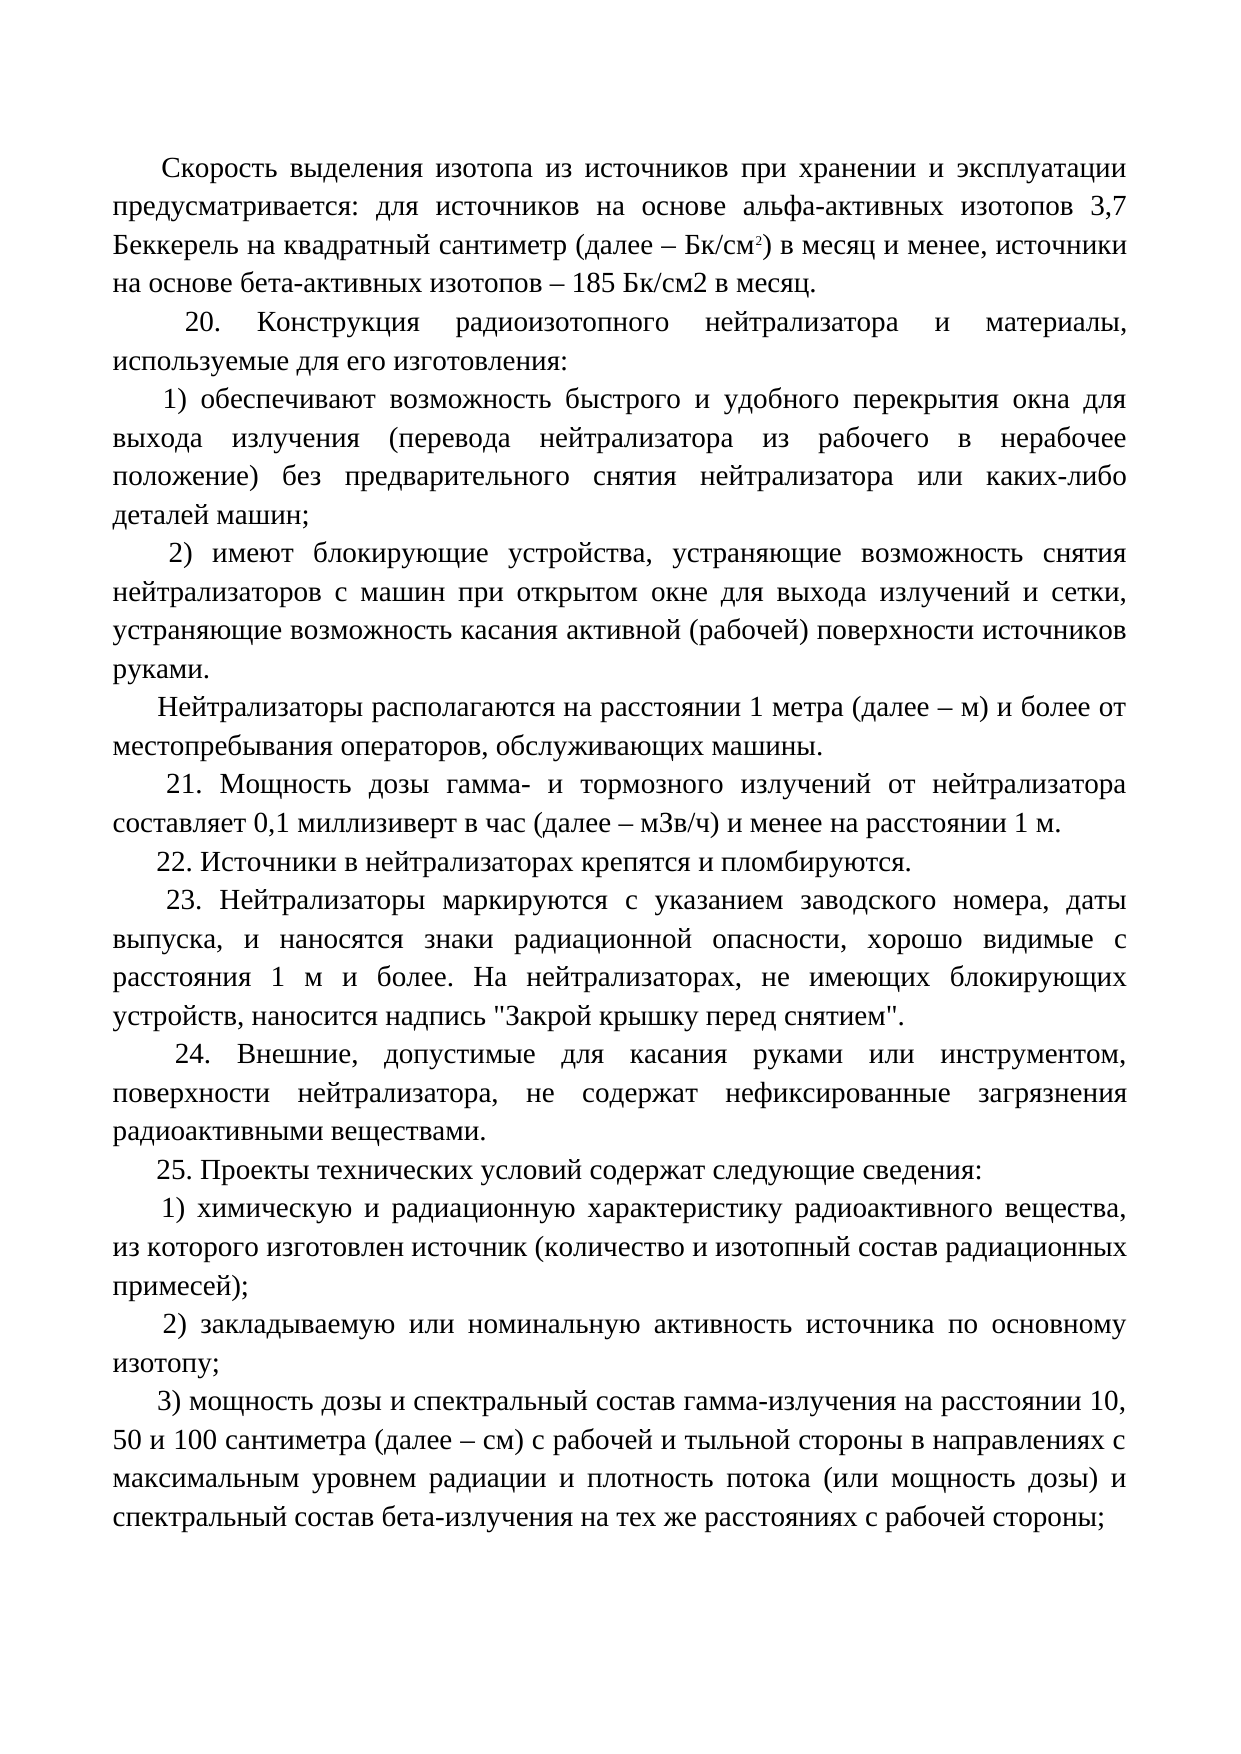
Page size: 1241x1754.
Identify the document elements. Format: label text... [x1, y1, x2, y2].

text 23. Нейтрализаторы маркируются с указанием заводского номера, даты выпуска, и наносятся знаки радиационной опасности, хорошо видимые с расстояния 1 м и более. На нейтрализаторах, не имеющих блокирующих устройств, наносится надпись "Закрой крышку перед снятием". [112, 882, 1128, 1031]
text Скорость выделения изотопа из источников при хранении и эксплуатации предусматривается: для источников на основе альфа-активных изотопов 3,7 Беккерель на квадратный сантиметр (далее – Бк/см2) в месяц и менее, источники на основе бета-активных изотопов – 185 Бк/см2 в месяц. [112, 150, 1128, 299]
text 1) обеспечивают возможность быстрого и удобного перекрытия окна для выхода излучения (перевода нейтрализатора из рабочего в нерабочее положение) без предварительного снятия нейтрализатора или каких-либо деталей машин; [112, 381, 1128, 530]
text 22. Источники в нейтрализаторах крепятся и пломбируются. [112, 844, 1128, 877]
text 3) мощность дозы и спектральный состав гамма-излучения на расстоянии 10, 50 и 100 сантиметра (далее – см) с рабочей и тыльной стороны в направлениях с максимальным уровнем радиации и плотность потока (или мощность дозы) и спектральный состав бета-излучения на тех же расстояниях с рабочей стороны; [112, 1383, 1128, 1532]
text 1) химическую и радиационную характеристику радиоактивного вещества, из которого изготовлен источник (количество и изотопный состав радиационных примесей); [112, 1191, 1128, 1301]
text 2) закладываемую или номинальную активность источника по основному изотопу; [112, 1306, 1128, 1378]
text 2) имеют блокирующие устройства, устраняющие возможность снятия нейтрализаторов с машин при открытом окне для выхода излучений и сетки, устраняющие возможность касания активной (рабочей) поверхности источников руками. [112, 535, 1128, 684]
text 21. Мощность дозы гамма- и тормозного излучений от нейтрализатора составляет 0,1 миллизиверт в час (далее – мЗв/ч) и менее на расстоянии 1 м. [112, 767, 1128, 839]
text 24. Внешние, допустимые для касания руками или инструментом, поверхности нейтрализатора, не содержат нефиксированные загрязнения радиоактивными веществами. [112, 1036, 1128, 1147]
text Нейтрализаторы располагаются на расстоянии 1 метра (далее – м) и более от местопребывания операторов, обслуживающих машины. [112, 689, 1128, 762]
text 20. Конструкция радиоизотопного нейтрализатора и материалы, используемые для его изготовления: [112, 304, 1128, 376]
text 25. Проекты технических условий содержат следующие сведения: [112, 1152, 1128, 1186]
